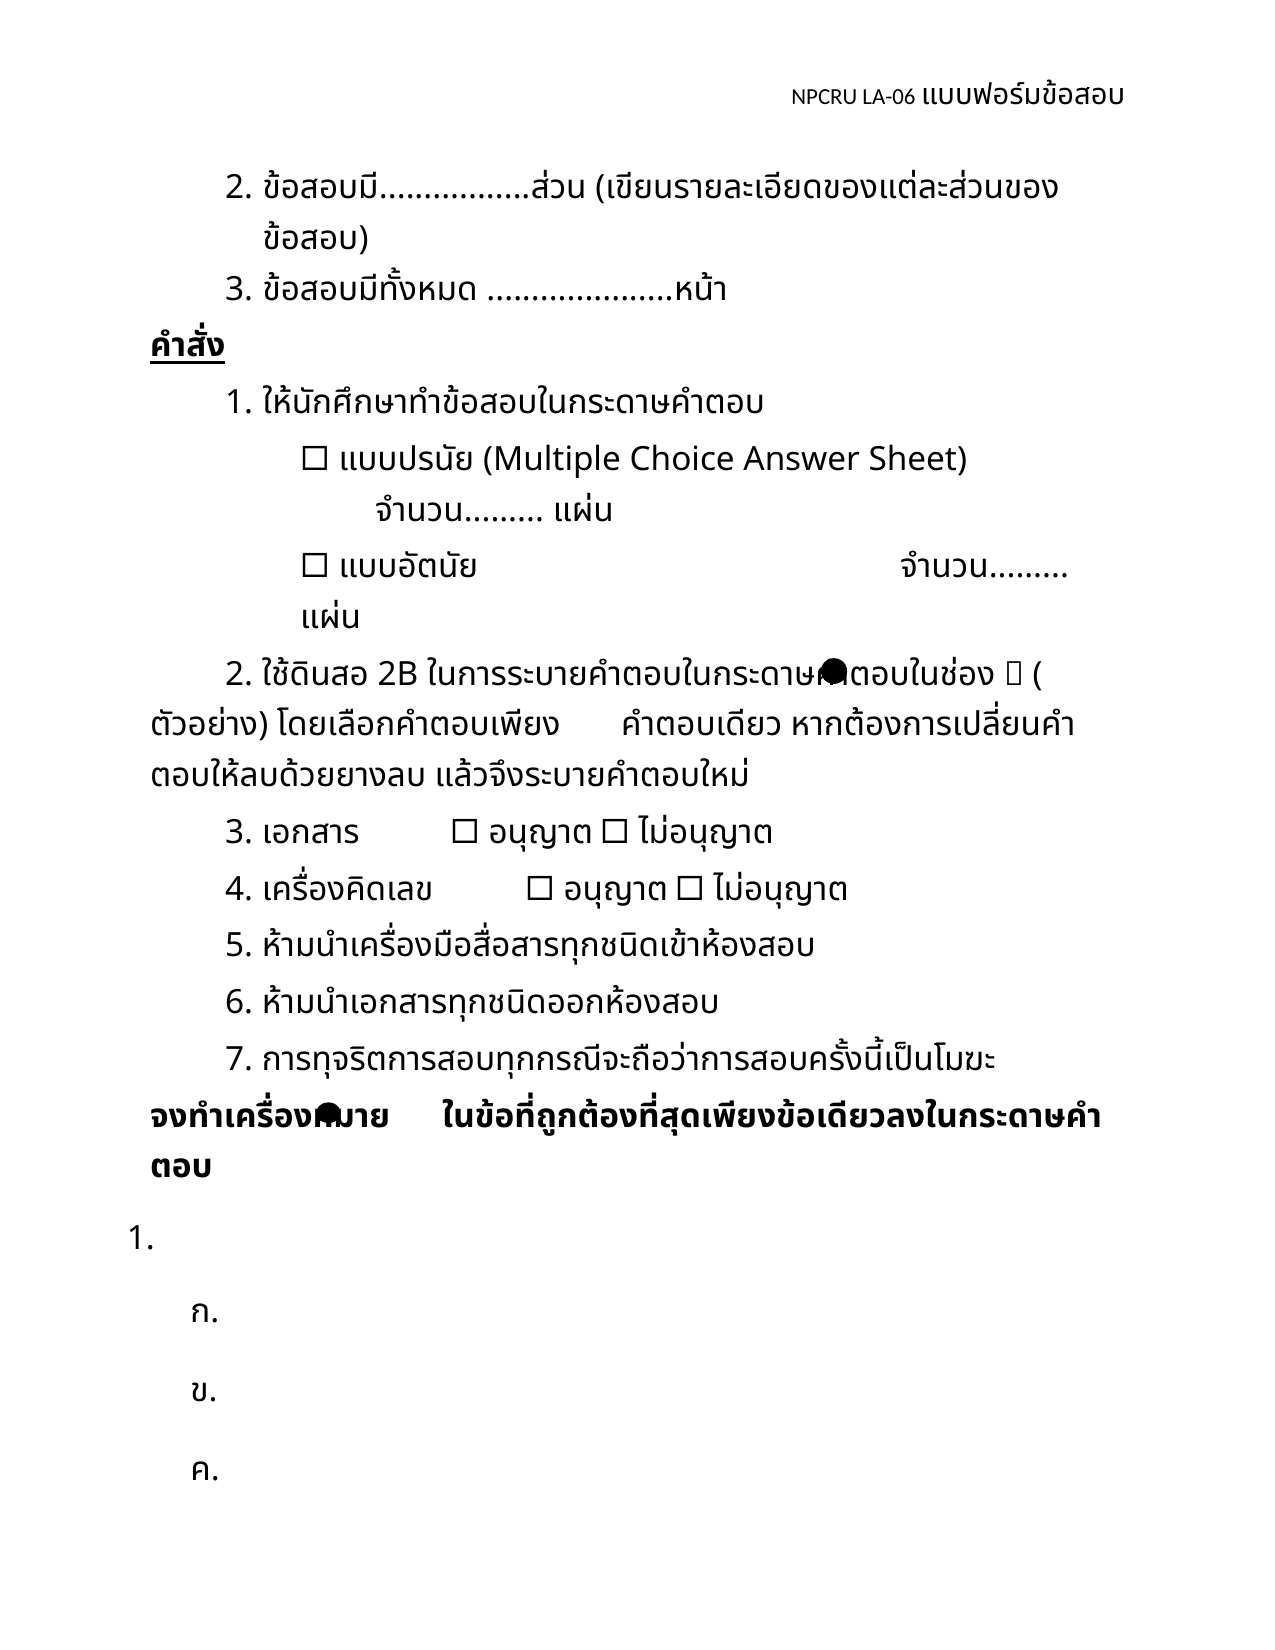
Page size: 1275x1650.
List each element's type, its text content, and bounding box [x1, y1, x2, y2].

table_header 1. [102, 1214, 179, 1520]
table_header ก. ข. ค. ง. [179, 1214, 1168, 1520]
text 7. การทุจริตการสอบทุกกรณีจะถือว่าการสอบครั้งนี้เป็นโมฆะ [150, 1035, 1125, 1086]
text 4. เครื่องคิดเลข อนุญาต ไม่อนุญาต [225, 864, 1125, 915]
list ข้อสอบมีทั้งหมด .....................หน้า [225, 264, 1125, 315]
text 3. เอกสาร อนุญาต ไม่อนุญาต [150, 807, 1125, 858]
list ให้นักศึกษาทำข้อสอบในกระดาษคำตอบ [225, 378, 1125, 428]
text จงทำเครื่องหมาย ในข้อที่ถูกต้องที่สุดเพียงข้อเดียวลงในกระดาษคำตอบ [150, 1092, 1125, 1193]
text 6. ห้ามนำเอกสารทุกชนิดออกห้องสอบ [150, 978, 1125, 1029]
text แบบอัตนัย จำนวน......... แผ่น [300, 542, 1125, 643]
text 2. ใช้ดินสอ 2B ในการระบายคำตอบในกระดาษคำตอบในช่อง ( ตัวอย่าง) โดยเลือกคำตอบเพียง คำตอบเดียว หากต้องการเปลี่ยนคำตอบให้ลบด้วยยางลบ แล้วจึงระบายคำตอบใหม่ [150, 649, 1125, 801]
text แบบปรนัย (Multiple Choice Answer Sheet) จำนวน......... แผ่น [300, 435, 1125, 536]
text คำสั่ง [150, 321, 1125, 372]
text 5. ห้ามนำเครื่องมือสื่อสารทุกชนิดเข้าห้องสอบ [150, 921, 1125, 972]
list ข้อสอบมี.................ส่วน (เขียนรายละเอียดของแต่ละส่วนของข้อสอบ) [225, 163, 1125, 264]
